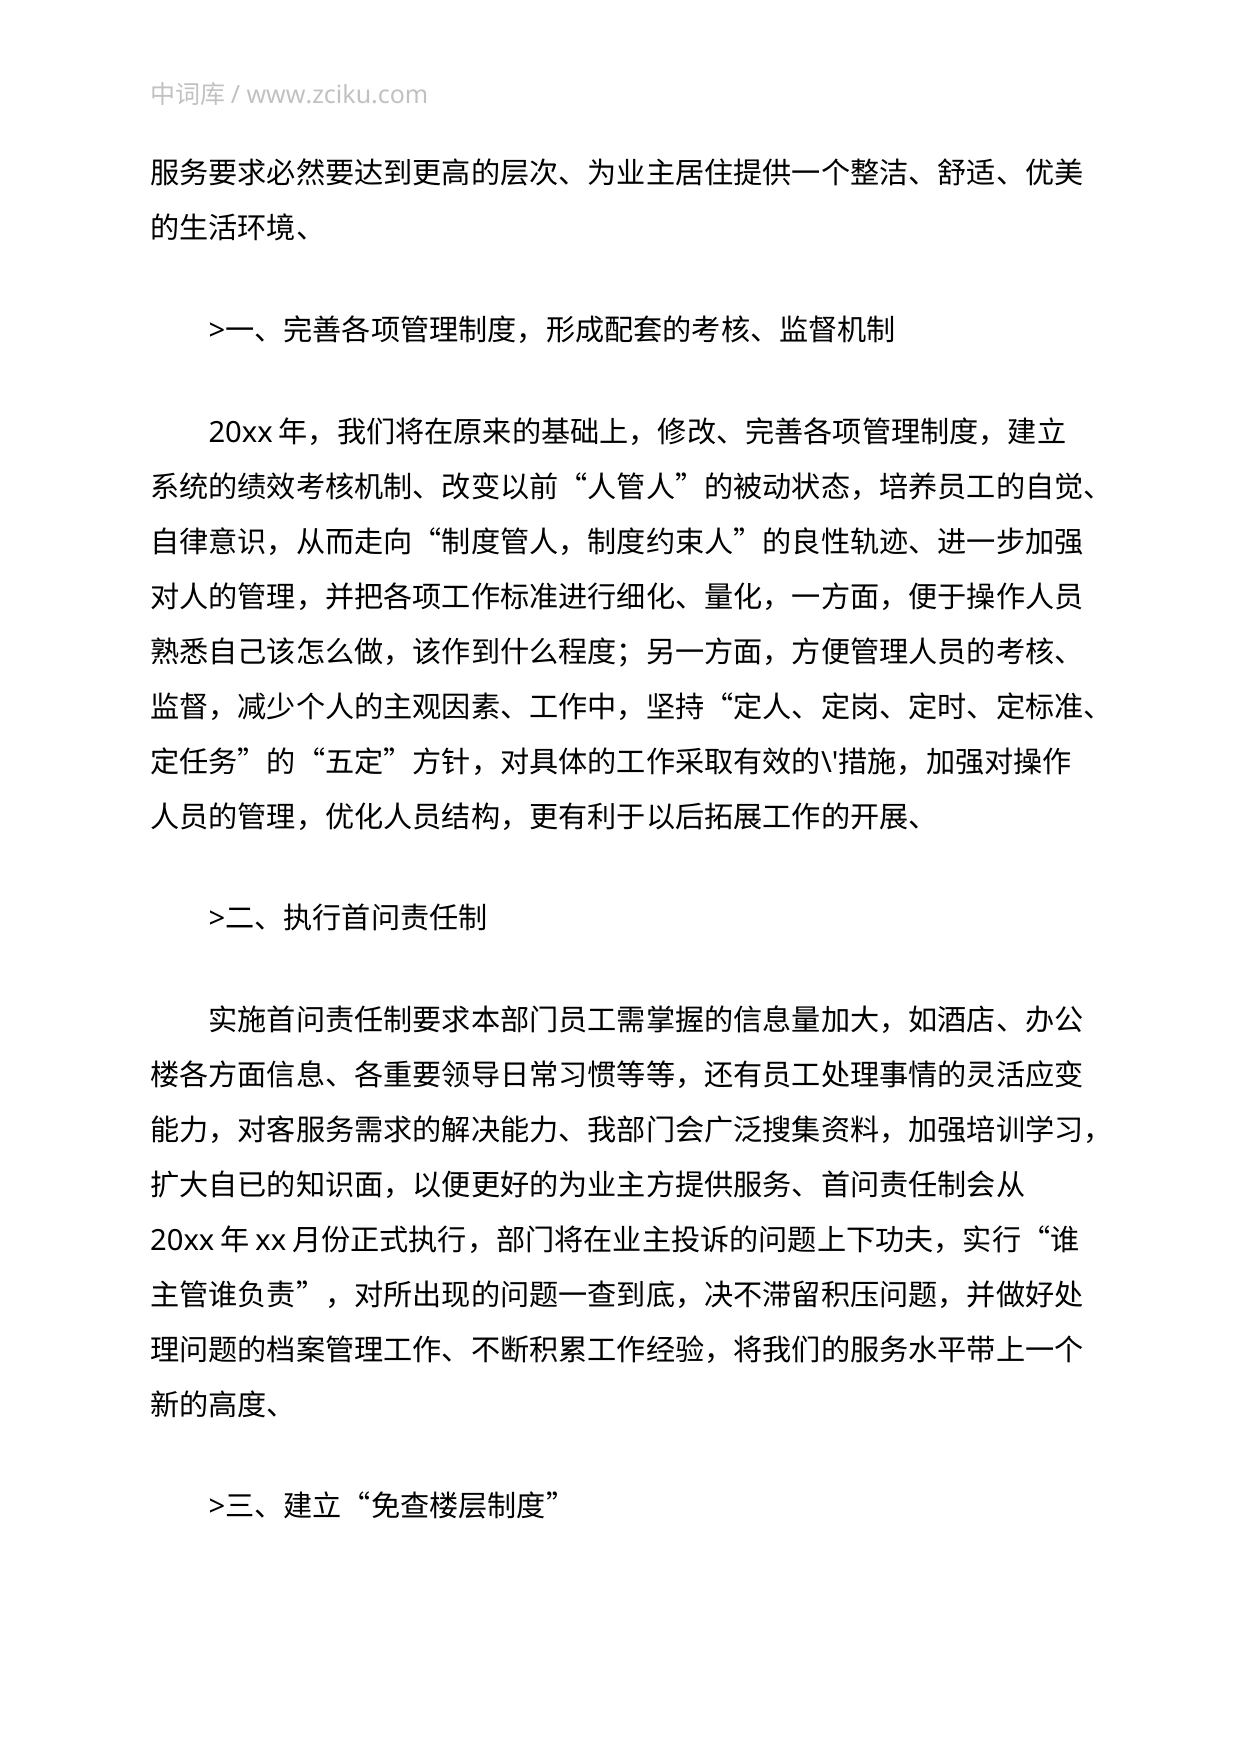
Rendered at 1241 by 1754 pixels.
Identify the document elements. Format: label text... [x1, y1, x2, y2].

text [150, 150, 1090, 247]
text >三、建立“免查楼层制度” [150, 1483, 1090, 1525]
text >一、完善各项管理制度，形成配套的考核、监督机制 [150, 307, 1090, 349]
text 实施首问责任制要求本部门员工需掌握的信息量加大，如酒店、办公楼各方面信息、各重要领导日常习惯等等，还有员工处理事情的灵活应变能力，对客服务需求的解决能力、我部门会广泛搜集资料，加强培训学习，扩大自已的知识面，以便更好的为业主方提供服务、首问责任制会从20xx年xx月份正式执行，部门将在业主投诉的问题上下功夫，实行“谁主管谁负责”，对所出现的问题一查到底，决不滞留积压问题，并做好处理问题的档案管理工作、不断积累工作经验，将我们的服务水平带上一个新的高度、 [150, 997, 1090, 1423]
text >二、执行首问责任制 [150, 895, 1090, 937]
text 20xx年，我们将在原来的基础上，修改、完善各项管理制度，建立系统的绩效考核机制、改变以前“人管人”的被动状态，培养员工的自觉、自律意识，从而走向“制度管人，制度约束人”的良性轨迹、进一步加强对人的管理，并把各项工作标准进行细化、量化，一方面，便于操作人员熟悉自己该怎么做，该作到什么程度；另一方面，方便管理人员的考核、监督，减少个人的主观因素、工作中，坚持“定人、定岗、定时、定标准、定任务”的“五定”方针，对具体的工作采取有效的\'措施，加强对操作人员的管理，优化人员结构，更有利于以后拓展工作的开展、 [150, 409, 1090, 835]
